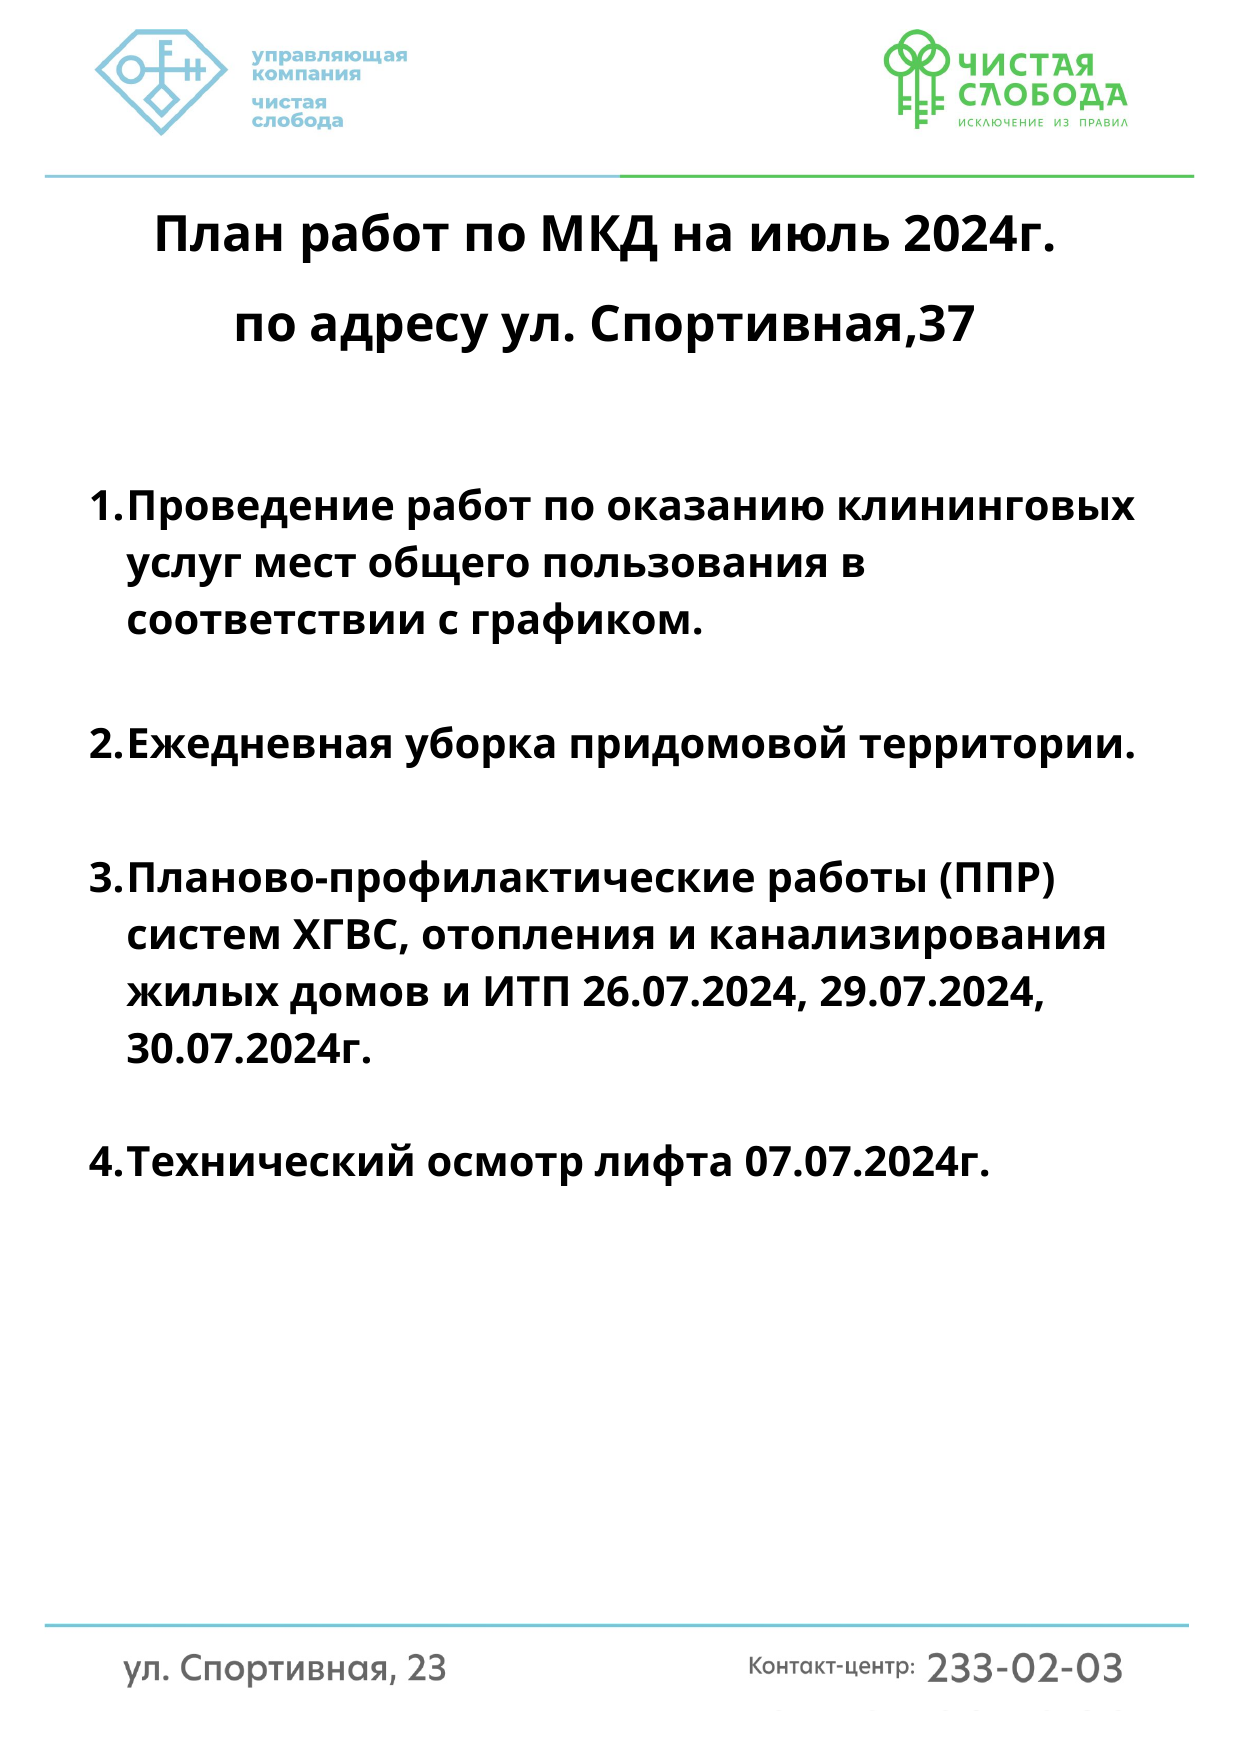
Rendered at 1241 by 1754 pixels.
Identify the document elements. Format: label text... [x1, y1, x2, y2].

list Ежедневная уборка придомовой территории. [89, 714, 1165, 770]
list Планово-профилактические работы (ППР) систем ХГВС, отопления и канализирования жилых домов и ИТП 26.07.2024, 29.07.2024, 30.07.2024г. [89, 848, 1165, 1075]
picture [44, 29, 1195, 178]
list Проведение работ по оказанию клининговых услуг мест общего пользования в соответствии с графиком. [89, 476, 1165, 646]
text по адресу ул. Спортивная,37 [44, 288, 1165, 356]
list Технический осмотр лифта 07.07.2024г. [89, 1132, 1165, 1189]
text План работ по МКД на июль 2024г. [44, 198, 1165, 266]
picture [44, 1623, 1189, 1711]
